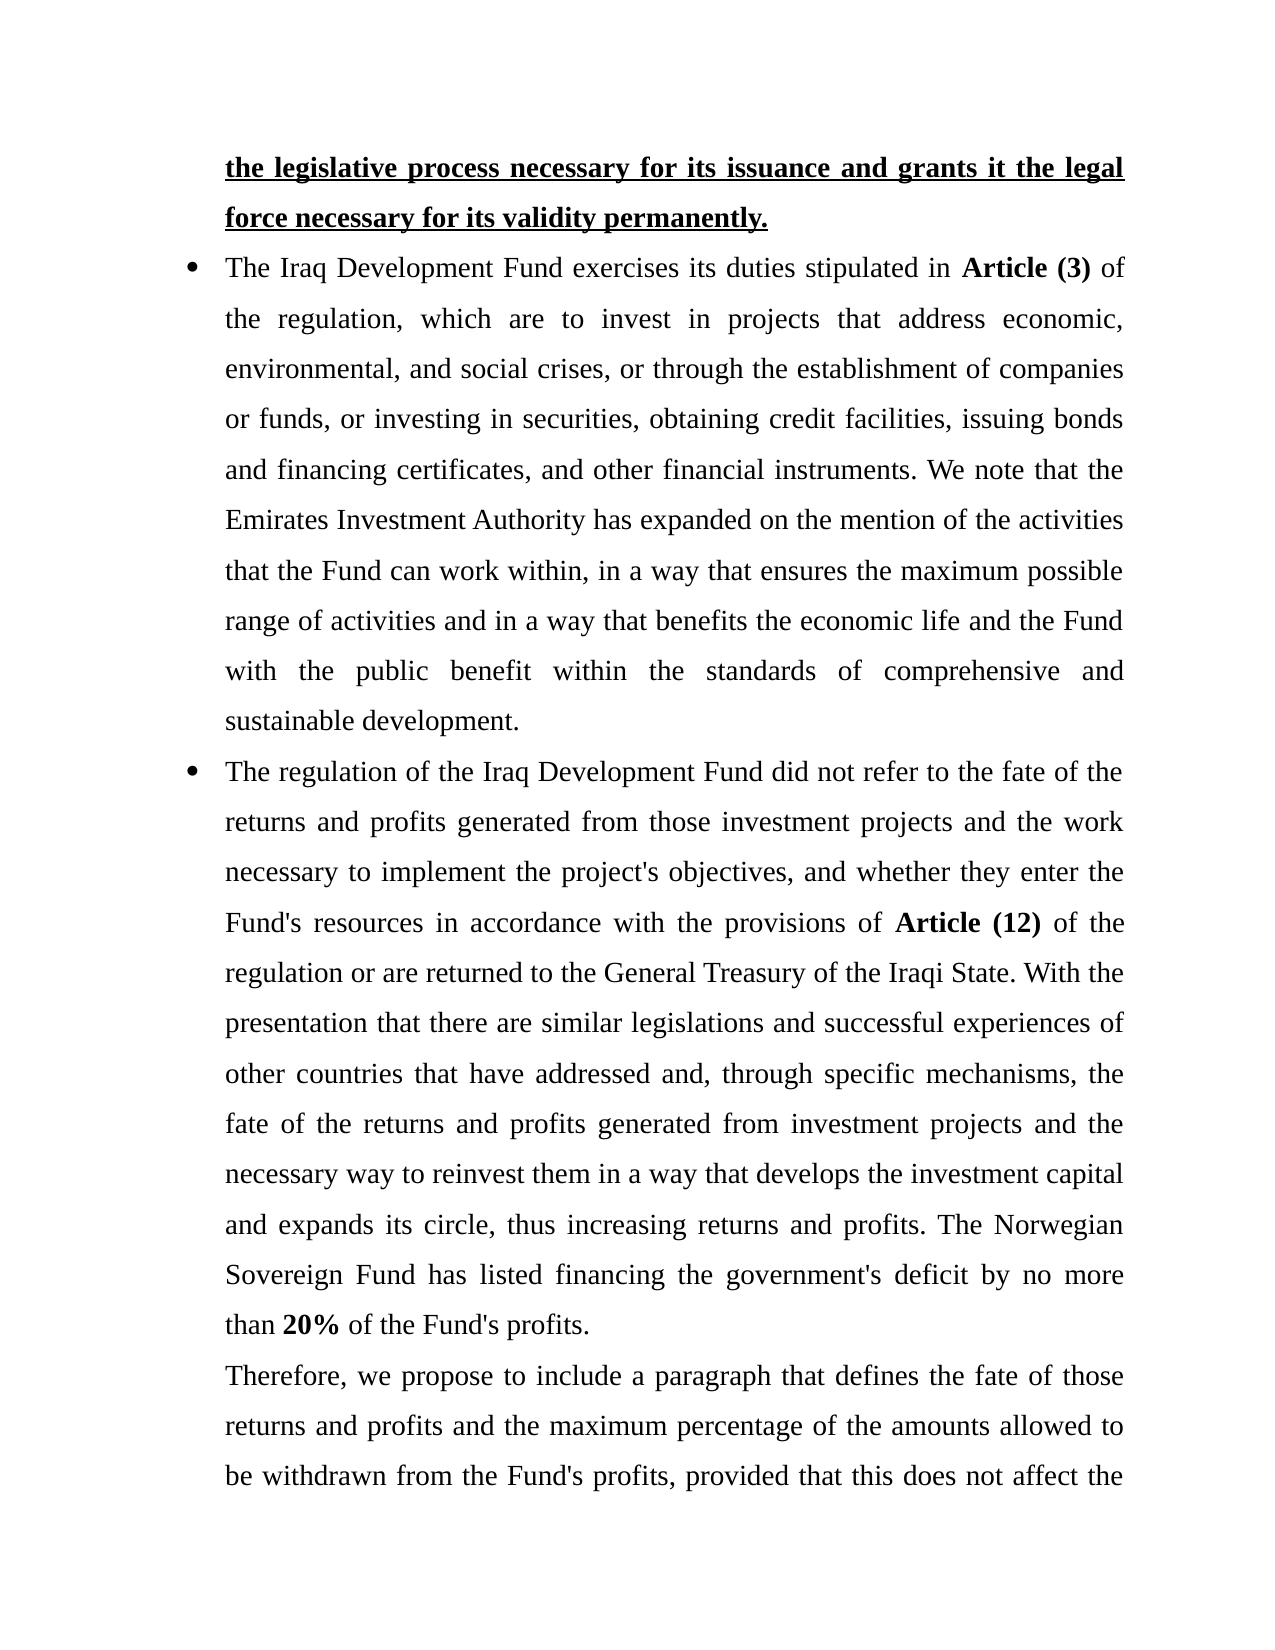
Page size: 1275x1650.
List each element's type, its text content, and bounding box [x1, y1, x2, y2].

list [225, 1358, 1125, 1492]
list The Iraq Development Fund exercises its duties stipulated in Article (3) of the regulation, which are to invest in projects that address economic, environmental, and social crises, or through the establishment of companies or funds, or investing in securities, obtaining credit facilities, issuing bonds and financing certificates, and other financial instruments. We note that the Emirates Investment Authority has expanded on the mention of the activities that the Fund can work within, in a way that ensures the maximum possible range of activities and in a way that benefits the economic life and the Fund with the public benefit within the standards of comprehensive and sustainable development. [187, 251, 1125, 737]
list The regulation of the Iraq Development Fund did not refer to the fate of the returns and profits generated from those investment projects and the work necessary to implement the project's objectives, and whether they enter the Fund's resources in accordance with the provisions of Article (12) of the regulation or are returned to the General Treasury of the Iraqi State. With the presentation that there are similar legislations and successful experiences of other countries that have addressed and, through specific mechanisms, the fate of the returns and profits generated from investment projects and the necessary way to reinvest them in a way that develops the investment capital and expands its circle, thus increasing returns and profits. The Norwegian Sovereign Fund has listed financing the government's deficit by no more than 20% of the Fund's profits. [187, 754, 1125, 1341]
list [225, 150, 1125, 179]
